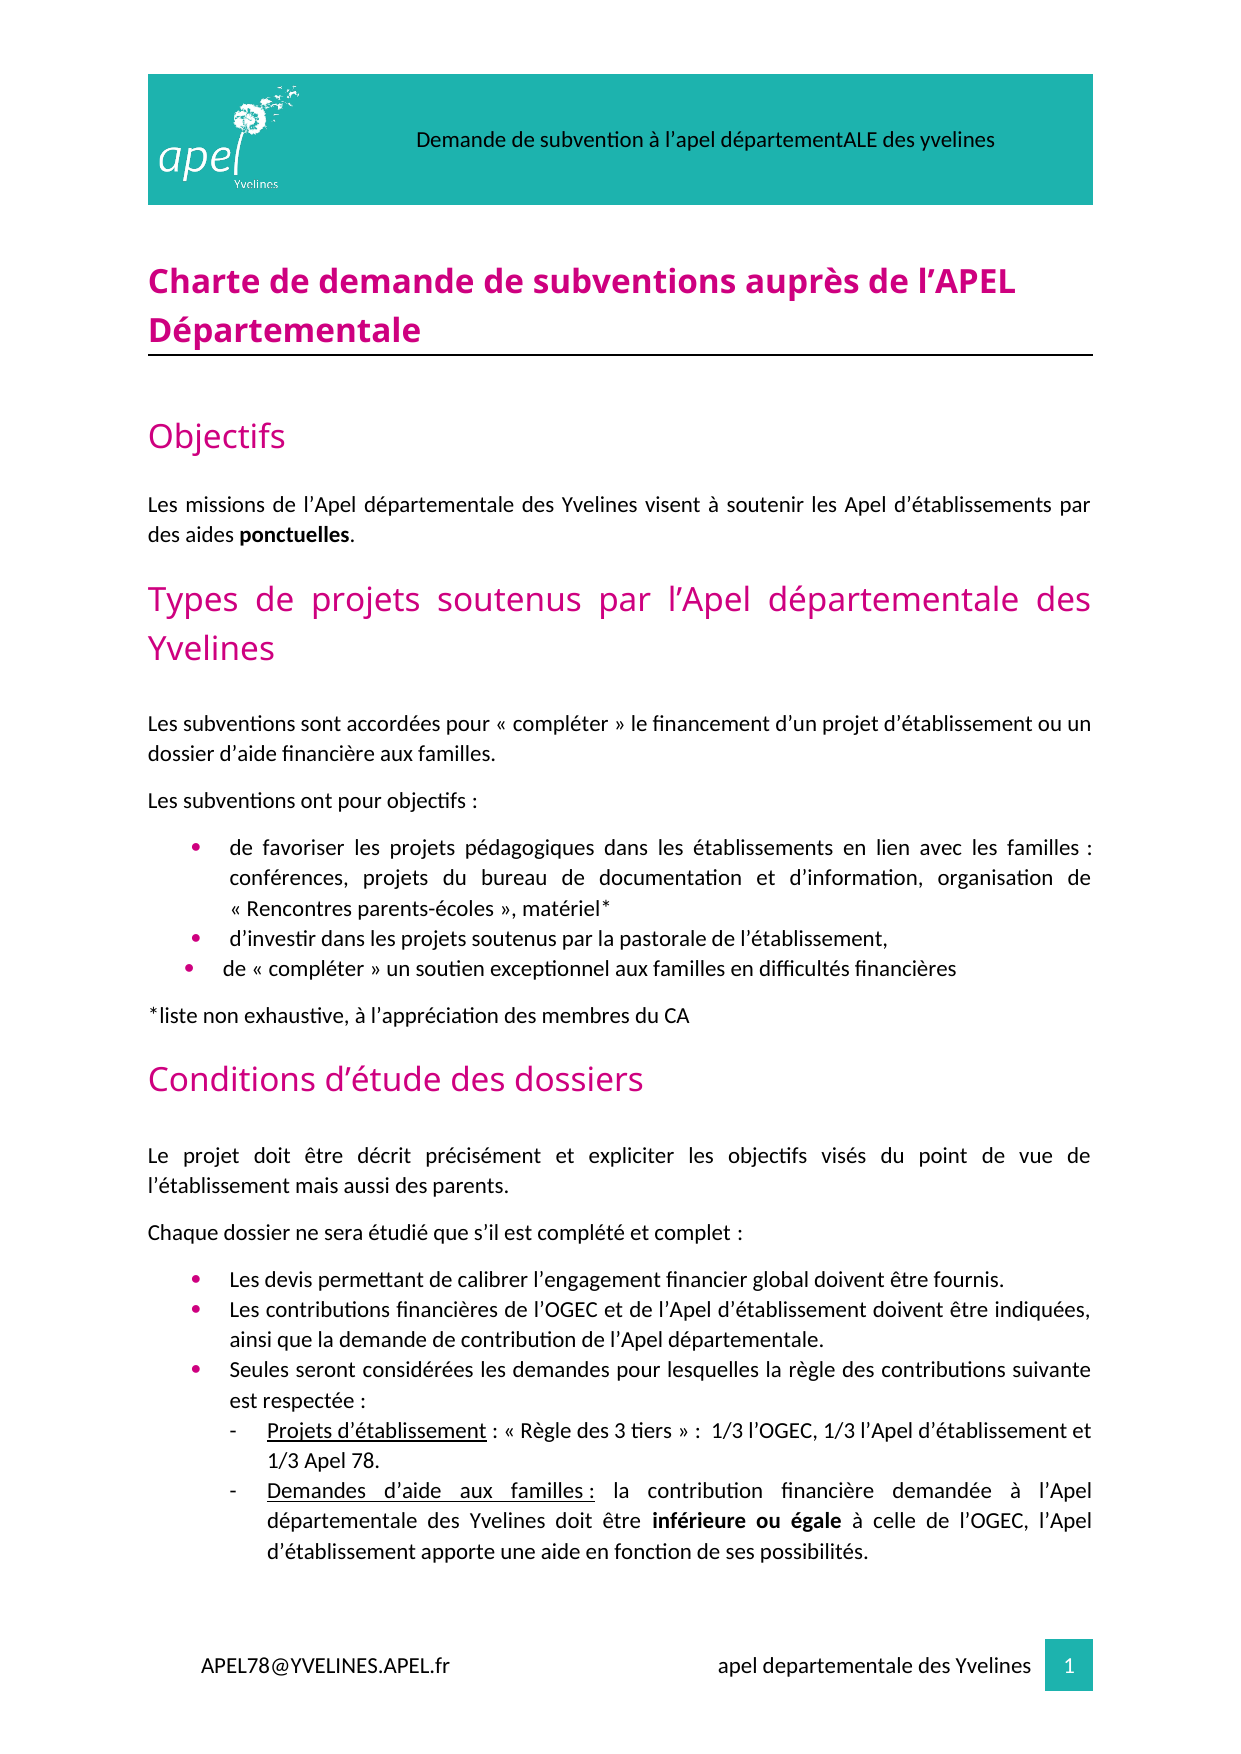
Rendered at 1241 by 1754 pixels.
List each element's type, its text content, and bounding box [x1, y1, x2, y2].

subtitle Types de projets soutenus par l’Apel départementale des Yvelines [148, 576, 1093, 670]
list Demandes d’aide aux familles : la contribution financière demandée à l’Apel départementale des Yvelines doit être inférieure ou égale à celle de l’OGEC, l’Apel d’établissement apporte une aide en fonction de ses possibilités. [229, 1476, 1093, 1565]
text Les subventions ont pour objectifs : [148, 786, 1093, 814]
subtitle Objectifs [148, 412, 1093, 458]
list Seules seront considérées les demandes pour lesquelles la règle des contributions suivante est respectée : [192, 1356, 1093, 1414]
subtitle Conditions d’étude des dossiers [148, 1056, 1093, 1102]
text Les missions de l’Apel départementale des Yvelines visent à soutenir les Apel d’établissements par des aides ponctuelles. [148, 490, 1093, 548]
text Les subventions sont accordées pour « compléter » le financement d’un projet d’établissement ou un dossier d’aide financière aux familles. [148, 709, 1093, 768]
text Chaque dossier ne sera étudié que s’il est complété et complet : [148, 1218, 1093, 1246]
text *liste non exhaustive, à l’appréciation des membres du CA [148, 1001, 1093, 1029]
list d’investir dans les projets soutenus par la pastorale de l’établissement, [192, 924, 1093, 952]
picture [159, 85, 300, 193]
text Le projet doit être décrit précisément et expliciter les objectifs visés du point de vue de l’établissement mais aussi des parents. [148, 1141, 1093, 1199]
list de « compléter » un soutien exceptionnel aux familles en difficultés financières [185, 954, 1093, 982]
list de favoriser les projets pédagogiques dans les établissements en lien avec les familles : conférences, projets du bureau de documentation et d’information, organisation de « Rencontres parents-écoles », matériel* [192, 833, 1093, 922]
list Les contributions financières de l’OGEC et de l’Apel d’établissement doivent être indiquées, ainsi que la demande de contribution de l’Apel départementale. [192, 1295, 1093, 1353]
list Les devis permettant de calibrer l’engagement financier global doivent être fournis. [192, 1265, 1093, 1293]
subtitle Charte de demande de subventions auprès de l’APEL Départementale [148, 258, 1093, 354]
list Projets d’établissement : « Règle des 3 tiers » : 1/3 l’OGEC, 1/3 l’Apel d’établissement et 1/3 Apel 78. [229, 1416, 1093, 1474]
